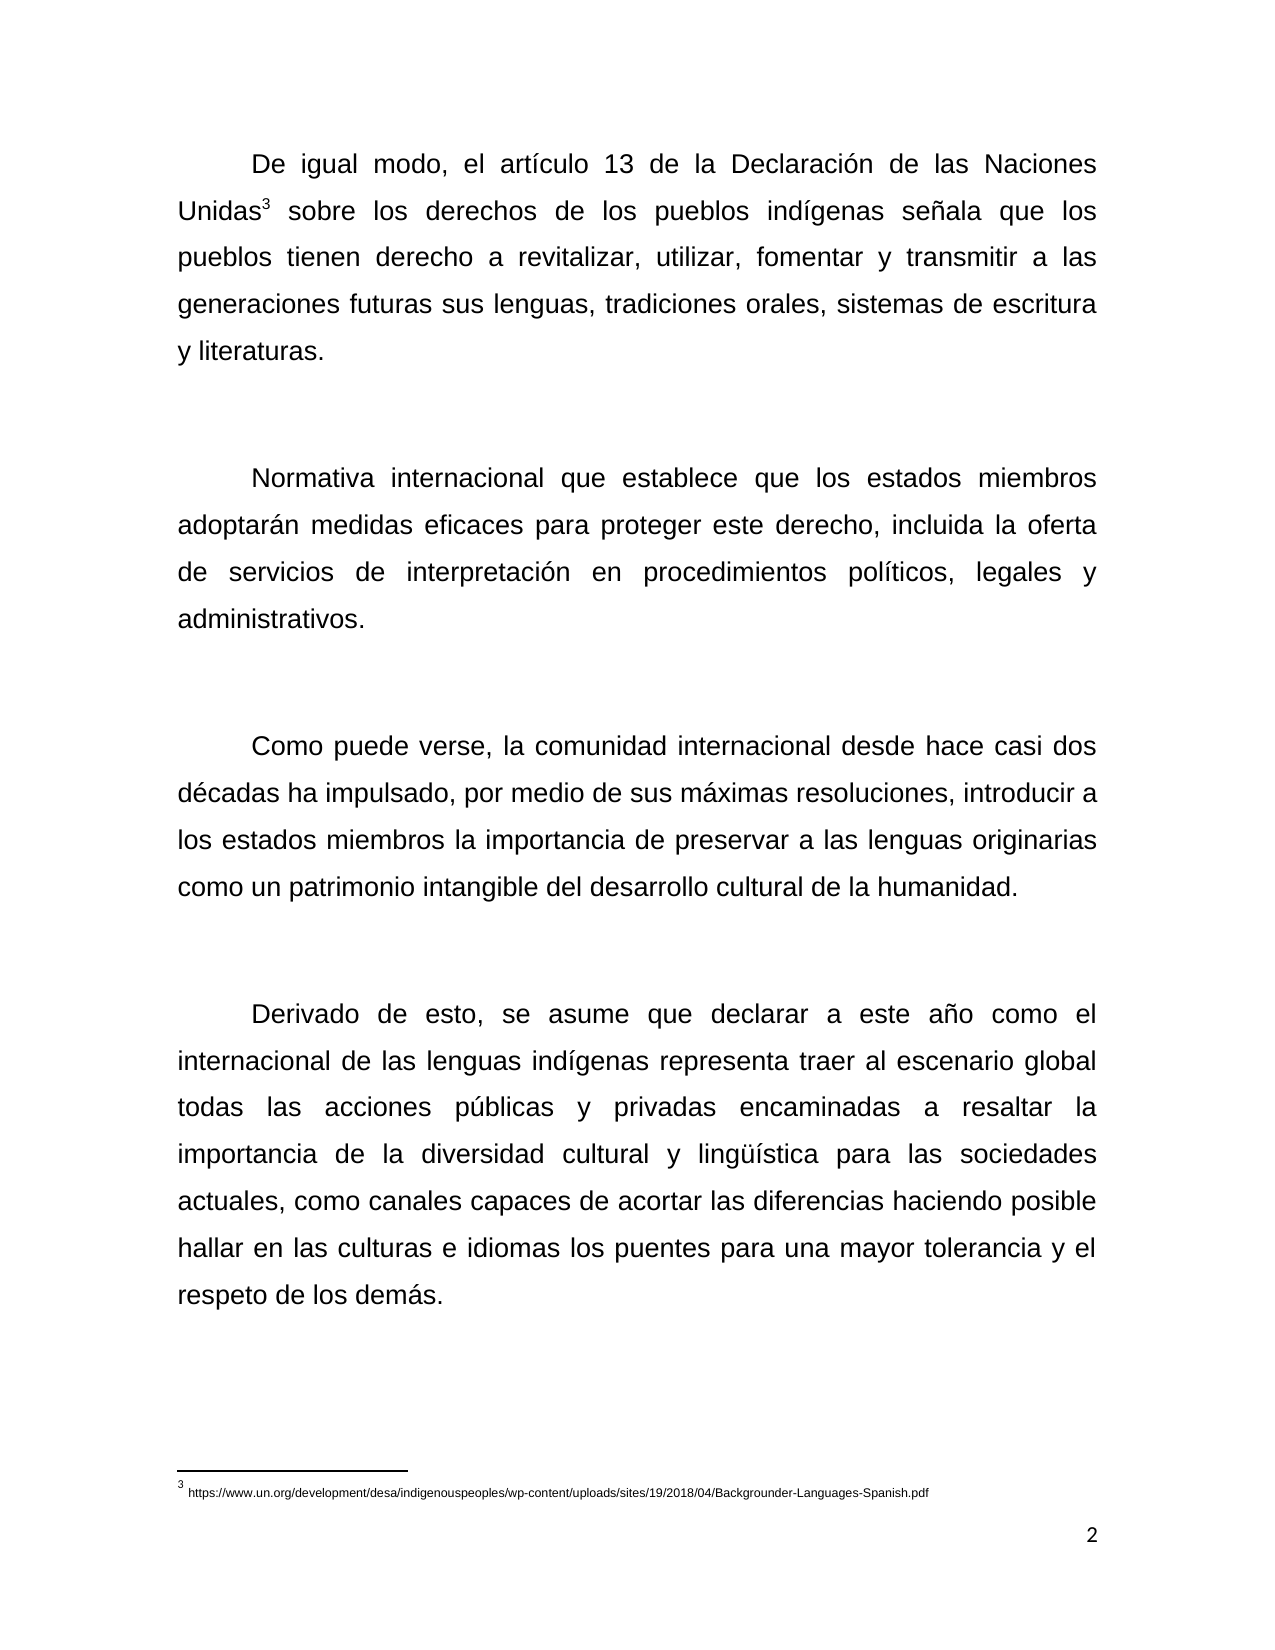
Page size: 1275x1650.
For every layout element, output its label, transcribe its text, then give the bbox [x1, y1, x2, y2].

text Derivado de esto, se asume que declarar a este año como el internacional de las lenguas indígenas representa traer al escenario global todas las acciones públicas y privadas encaminadas a resaltar la importancia de la diversidad cultural y lingüística para las sociedades actuales, como canales capaces de acortar las diferencias haciendo posible hallar en las culturas e idiomas los puentes para una mayor tolerancia y el respeto de los demás. [177, 998, 1098, 1310]
text Normativa internacional que establece que los estados miembros adoptarán medidas eficaces para proteger este derecho, incluida la oferta de servicios de interpretación en procedimientos políticos, legales y administrativos. [177, 462, 1098, 634]
text Como puede verse, la comunidad internacional desde hace casi dos décadas ha impulsado, por medio de sus máximas resoluciones, introducir a los estados miembros la importancia de preservar a las lenguas originarias como un patrimonio intangible del desarrollo cultural de la humanidad. [177, 730, 1098, 902]
text De igual modo, el artículo 13 de la Declaración de las Naciones Unidas sobre los derechos de los pueblos indígenas señala que los pueblos tienen derecho a revitalizar, utilizar, fomentar y transmitir a las generaciones futuras sus lenguas, tradiciones orales, sistemas de escritura y literaturas. [177, 148, 1098, 366]
